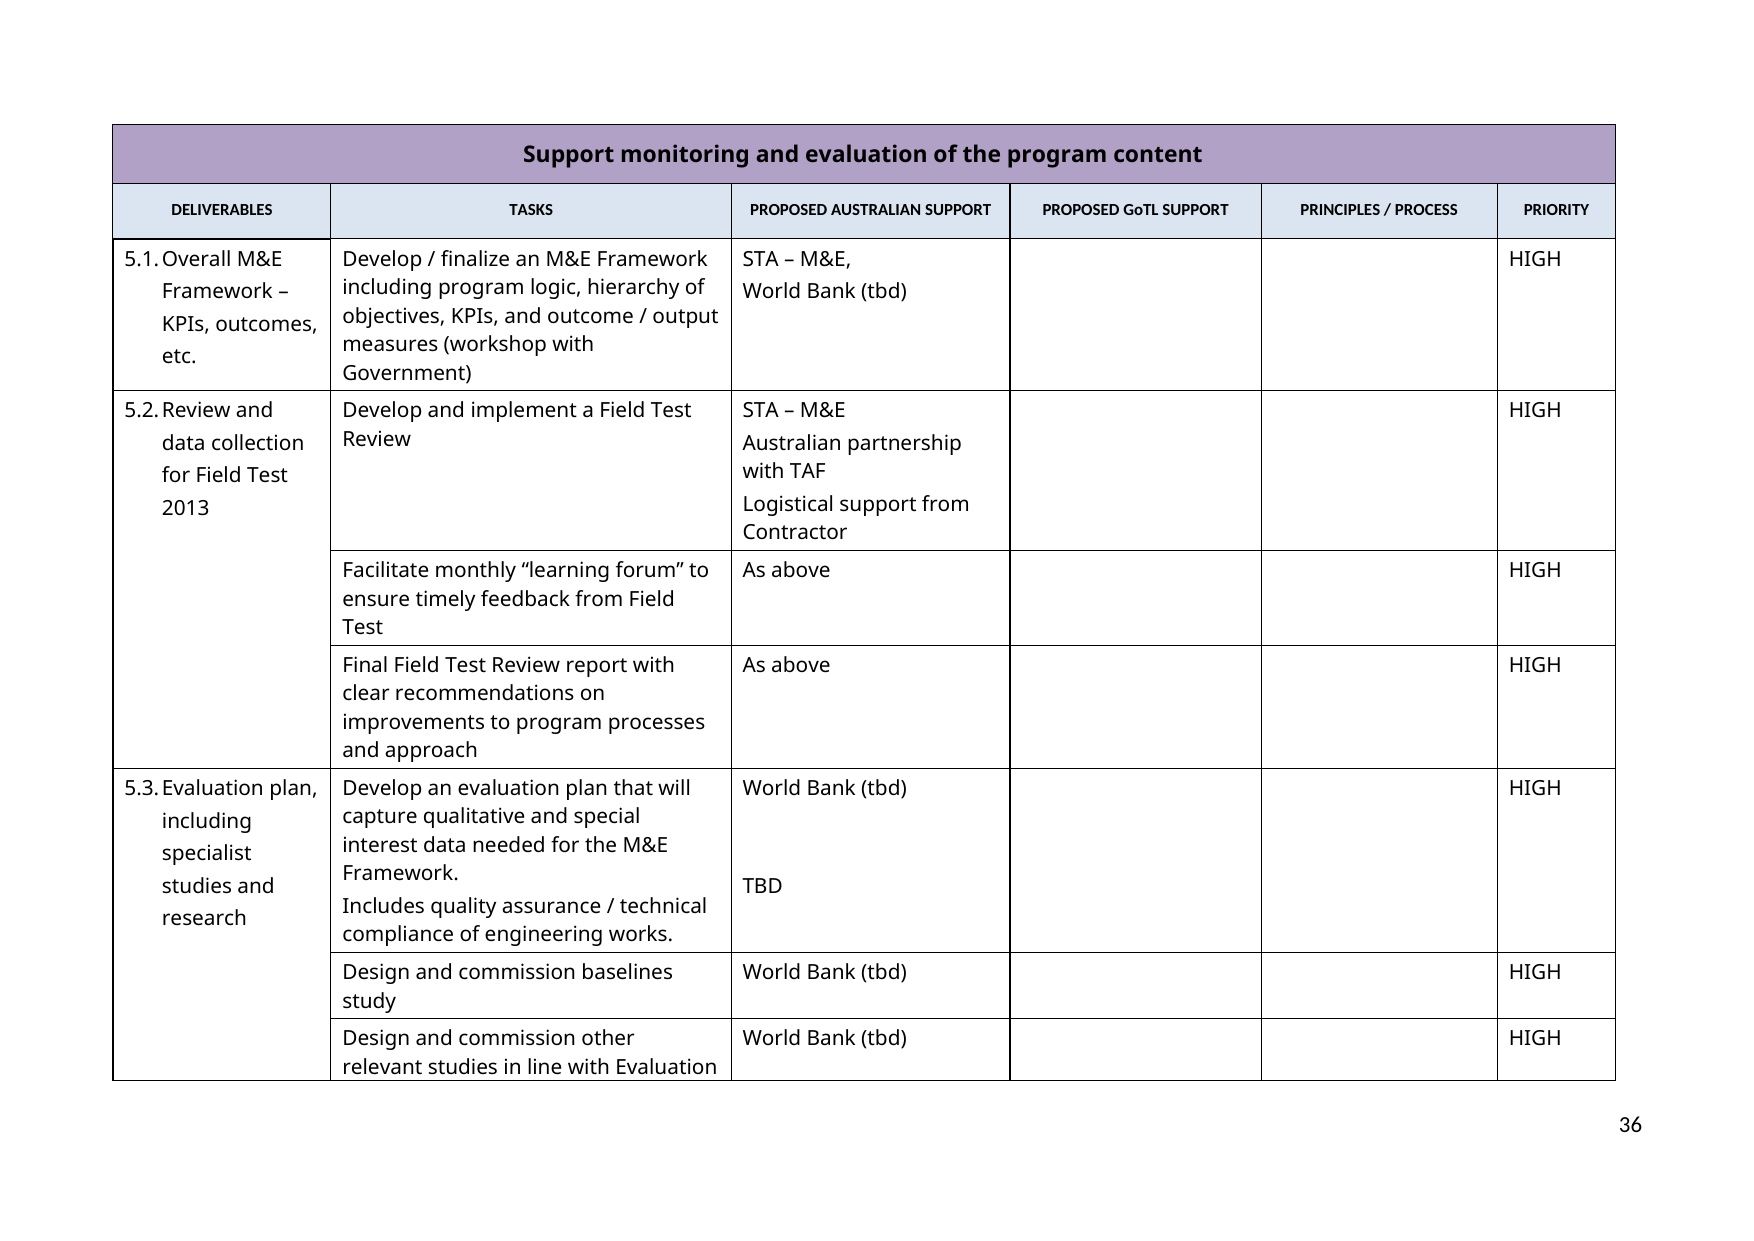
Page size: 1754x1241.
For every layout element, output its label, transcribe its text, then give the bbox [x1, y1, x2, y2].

table_cell Evaluation plan, including specialist studies and research [114, 769, 330, 1080]
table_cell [331, 1019, 731, 1080]
table_cell World Bank (tbd) TBD [732, 769, 1009, 952]
table_header Support monitoring and evaluation of the program content [113, 125, 1615, 183]
table_cell As above [732, 646, 1009, 768]
table_cell [1011, 769, 1261, 952]
table_cell [1262, 391, 1497, 550]
table_cell [1262, 239, 1497, 390]
table_cell [1262, 646, 1497, 768]
table_cell [1011, 239, 1261, 390]
table_cell STA – M&E, World Bank (tbd) [732, 239, 1009, 390]
table_cell Develop / finalize an M&E Framework including program logic, hierarchy of objectives, KPIs, and outcome / output measures (workshop with Government) [331, 239, 731, 390]
table_cell PROPOSED AUSTRALIAN SUPPORT [732, 184, 1009, 238]
table_cell PRIORITY [1498, 184, 1615, 238]
table_cell HIGH [1498, 1019, 1615, 1080]
table_cell [1011, 953, 1261, 1018]
table_cell Design and commission baselines study [331, 953, 731, 1018]
table_cell Review and data collection for Field Test 2013 [114, 391, 330, 768]
table_cell Facilitate monthly “learning forum” to ensure timely feedback from Field Test [331, 551, 731, 645]
table_cell PRINCIPLES / PROCESS [1262, 184, 1497, 238]
table_cell Develop an evaluation plan that will capture qualitative and special interest data needed for the M&E Framework. Includes quality assurance / technical compliance of engineering works. [331, 769, 731, 952]
table_cell HIGH [1498, 551, 1615, 645]
table_cell HIGH [1498, 239, 1615, 390]
table_cell [1262, 769, 1497, 952]
table_cell Develop and implement a Field Test Review [331, 391, 731, 550]
table_cell Overall M&E Framework – KPIs, outcomes, etc. [114, 240, 330, 390]
table_cell PROPOSED GoTL SUPPORT [1011, 184, 1261, 238]
table_cell As above [732, 551, 1009, 645]
table_cell [1011, 391, 1261, 550]
table_cell TASKS [331, 184, 731, 238]
table_cell STA – M&E Australian partnership with TAF Logistical support from Contractor [732, 391, 1009, 550]
table_cell [1011, 646, 1261, 768]
table_cell [1262, 551, 1497, 645]
table_cell HIGH [1498, 646, 1615, 768]
table_cell [1262, 953, 1497, 1018]
table_cell World Bank (tbd) [732, 1019, 1009, 1080]
table_cell World Bank (tbd) [732, 953, 1009, 1018]
table_cell HIGH [1498, 391, 1615, 550]
table_cell HIGH [1498, 769, 1615, 952]
table_cell [1011, 551, 1261, 645]
table_cell DELIVERABLES [113, 184, 330, 238]
table_cell Final Field Test Review report with clear recommendations on improvements to program processes and approach [331, 646, 731, 768]
table_cell HIGH [1498, 953, 1615, 1018]
table_cell [1011, 1019, 1261, 1080]
table_cell [1262, 1019, 1497, 1080]
